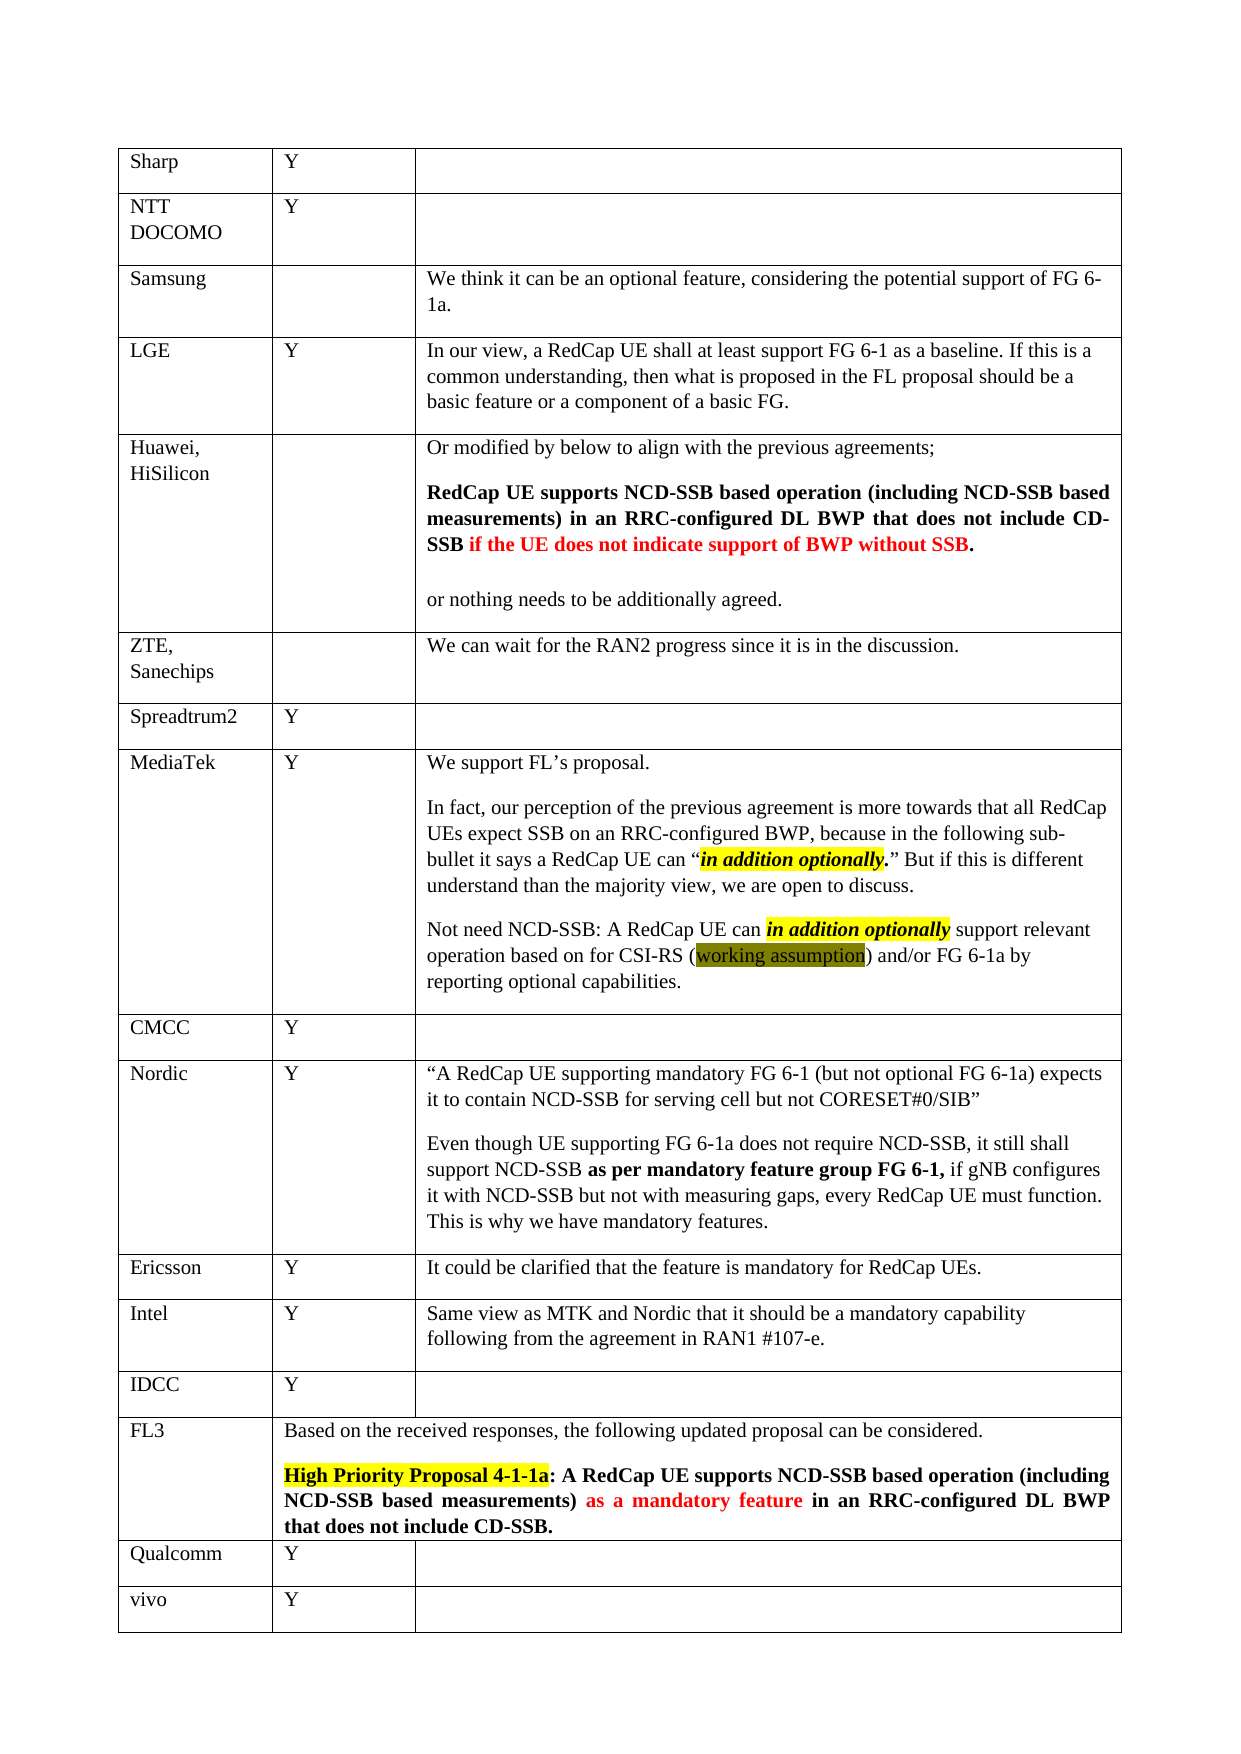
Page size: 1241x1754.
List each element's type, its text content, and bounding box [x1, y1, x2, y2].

table_cell Y [273, 1372, 415, 1417]
table_cell We support FL’s proposal. In fact, our perception of the previous agreement is more towards that all RedCap UEs expect SSB on an RRC-configured BWP, because in the following sub-bullet it says a RedCap UE can “in addition optionally.” But if this is different understand than the majority view, we are open to discuss. Not need NCD-SSB: A RedCap UE can in addition optionally support relevant operation based on for CSI-RS (working assumption) and/or FG 6-1a by reporting optional capabilities. [416, 750, 1121, 1014]
table_cell NTT DOCOMO [119, 194, 272, 265]
table_cell It could be clarified that the feature is mandatory for RedCap UEs. [416, 1255, 1121, 1299]
table_cell Spreadtrum2 [119, 704, 272, 749]
table_cell In our view, a RedCap UE shall at least support FG 6-1 as a baseline. If this is a common understanding, then what is proposed in the FL proposal should be a basic feature or a component of a basic FG. [416, 338, 1121, 434]
table_cell [273, 633, 415, 703]
table_cell We think it can be an optional feature, considering the potential support of FG 6-1a. [416, 266, 1121, 337]
table_cell FL3 [119, 1418, 272, 1540]
table_cell ZTE, Sanechips [119, 633, 272, 703]
table_cell [416, 149, 1121, 193]
table_cell [416, 1015, 1121, 1059]
table_cell LGE [119, 338, 272, 434]
table_cell Y [273, 1300, 415, 1371]
table_cell CMCC [119, 1015, 272, 1059]
table_cell [416, 1372, 1121, 1417]
table_cell vivo [119, 1587, 272, 1632]
table_cell IDCC [119, 1372, 272, 1417]
table_cell Nordic [119, 1061, 272, 1254]
table_cell Y [273, 750, 415, 1014]
table_cell Ericsson [119, 1255, 272, 1299]
table_cell Y [273, 1587, 415, 1632]
table_cell Y [273, 1541, 415, 1586]
table_cell MediaTek [119, 750, 272, 1014]
table_cell Y [273, 194, 415, 265]
table_cell “A RedCap UE supporting mandatory FG 6-1 (but not optional FG 6-1a) expects it to contain NCD-SSB for serving cell but not CORESET#0/SIB” Even though UE supporting FG 6-1a does not require NCD-SSB, it still shall support NCD-SSB as per mandatory feature group FG 6-1, if gNB configures it with NCD-SSB but not with measuring gaps, every RedCap UE must function. This is why we have mandatory features. [416, 1061, 1121, 1254]
table_cell Huawei, HiSilicon [119, 435, 272, 632]
table_cell Sharp [119, 149, 272, 193]
table_cell [273, 435, 415, 632]
table_cell Y [273, 149, 415, 193]
table_cell [416, 194, 1121, 265]
table_cell Same view as MTK and Nordic that it should be a mandatory capability following from the agreement in RAN1 #107-e. [416, 1300, 1121, 1371]
table_cell Y [273, 704, 415, 749]
table_cell [416, 1587, 1121, 1632]
table_cell Or modified by below to align with the previous agreements; RedCap UE supports NCD-SSB based operation (including NCD-SSB based measurements) in an RRC-configured DL BWP that does not include CD-SSB if the UE does not indicate support of BWP without SSB. or nothing needs to be additionally agreed. [416, 435, 1121, 632]
table_cell Qualcomm [119, 1541, 272, 1586]
table_cell [416, 1541, 1121, 1586]
table_cell Samsung [119, 266, 272, 337]
table_cell Y [273, 1061, 415, 1254]
table_cell Y [273, 1015, 415, 1059]
table_cell [416, 704, 1121, 749]
table_cell Intel [119, 1300, 272, 1371]
table_cell We can wait for the RAN2 progress since it is in the discussion. [416, 633, 1121, 703]
table_cell Based on the received responses, the following updated proposal can be considered. High Priority Proposal 4-1-1a: A RedCap UE supports NCD-SSB based operation (including NCD-SSB based measurements) as a mandatory feature in an RRC-configured DL BWP that does not include CD-SSB. [273, 1418, 1121, 1540]
table_cell Y [273, 1255, 415, 1299]
table_cell [273, 266, 415, 337]
table_cell Y [273, 338, 415, 434]
